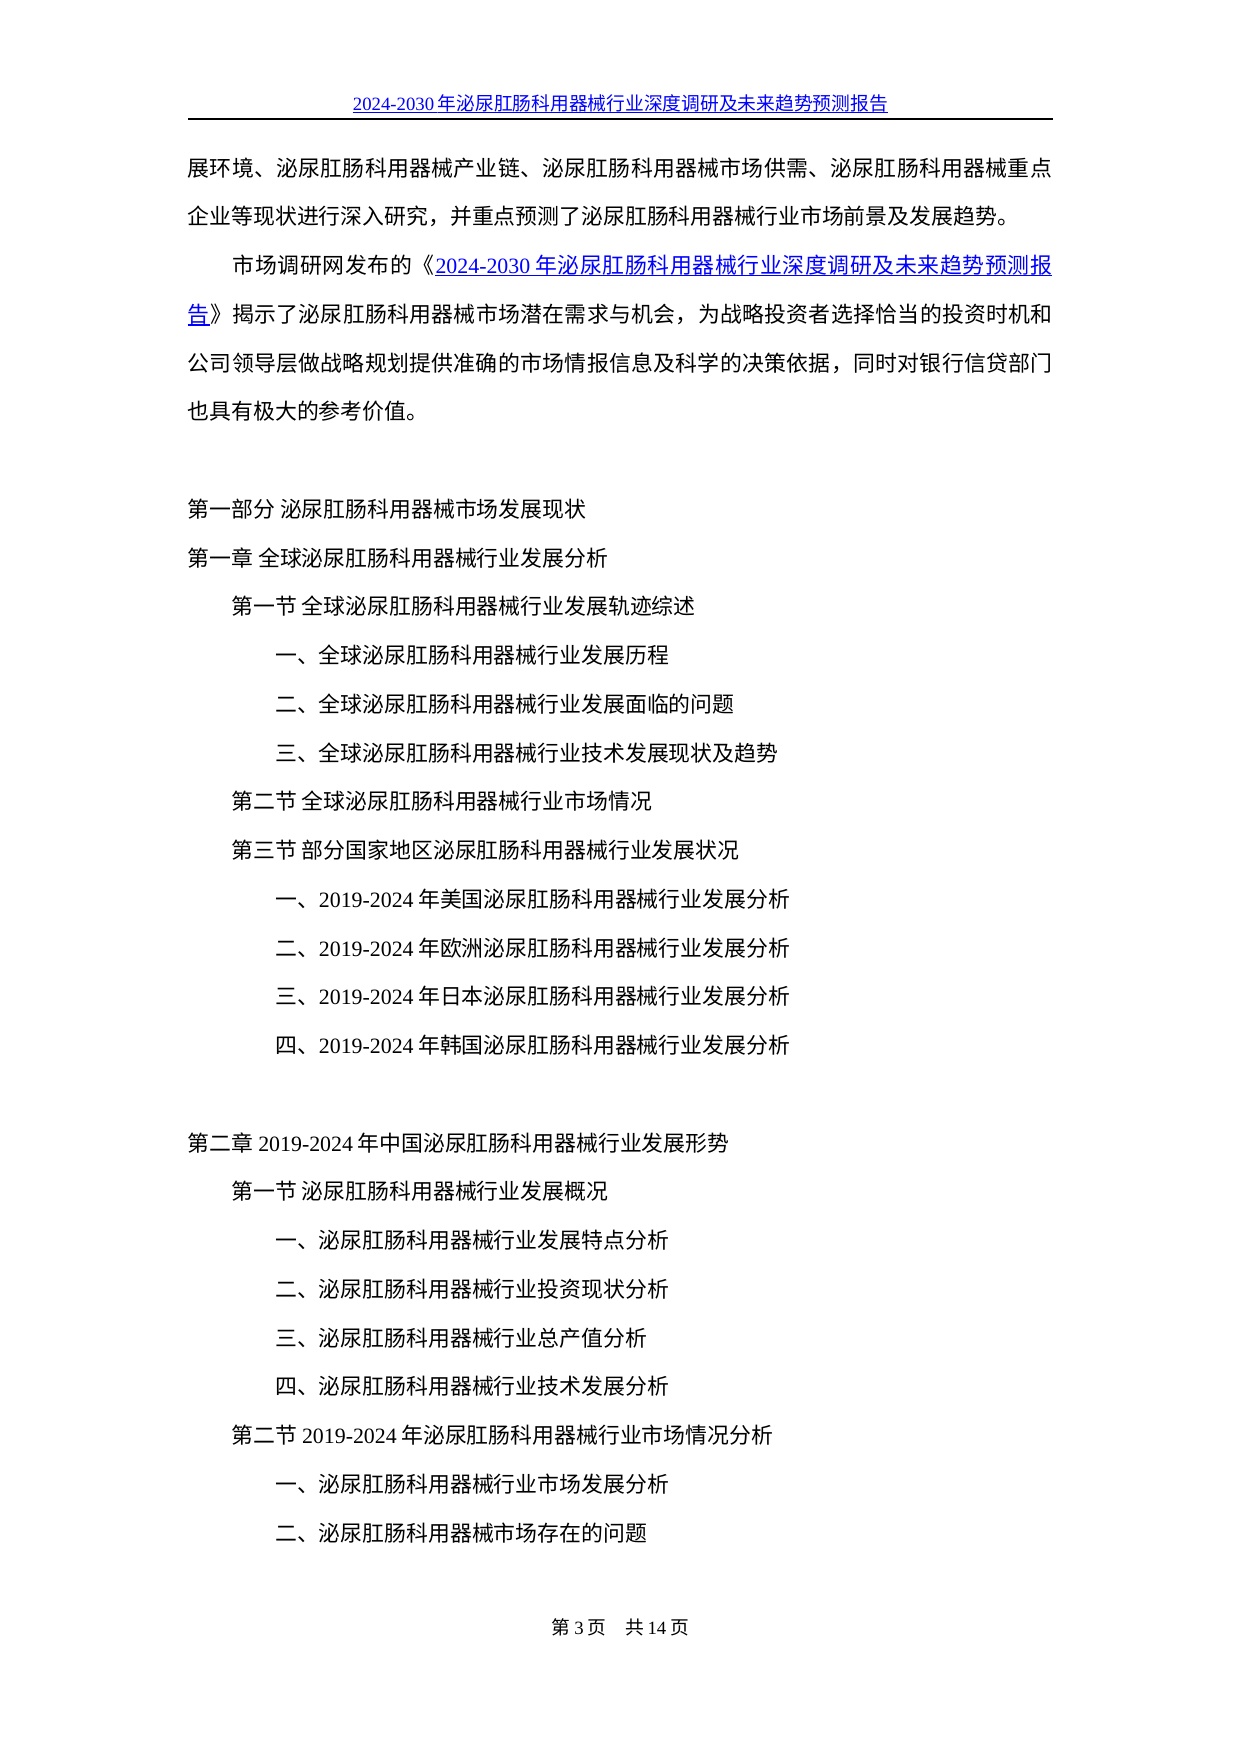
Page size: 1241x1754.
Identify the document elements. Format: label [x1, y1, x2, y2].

text [187, 150, 1053, 1548]
